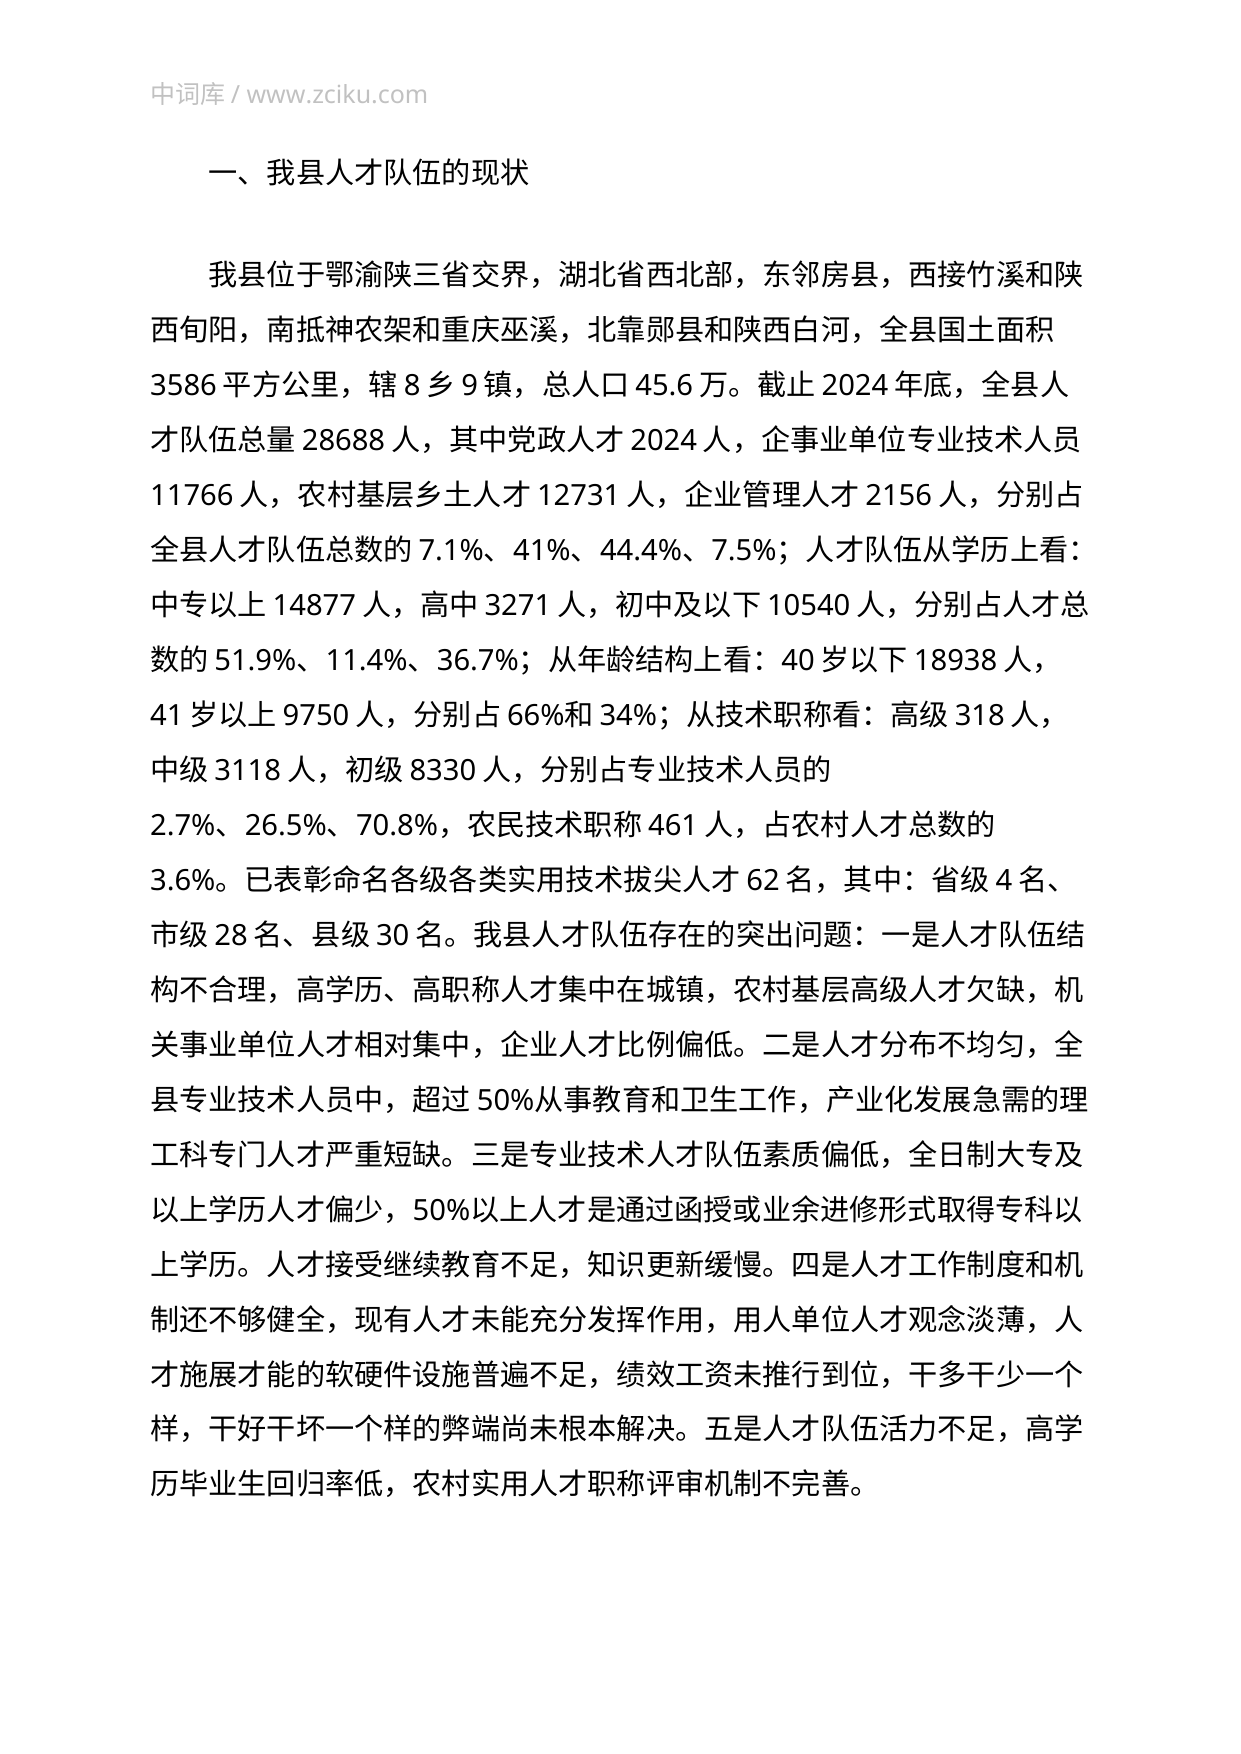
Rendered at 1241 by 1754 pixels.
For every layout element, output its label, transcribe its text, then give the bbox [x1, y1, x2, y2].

text 一、我县人才队伍的现状 [150, 150, 1090, 192]
text 我县位于鄂渝陕三省交界，湖北省西北部，东邻房县，西接竹溪和陕西旬阳，南抵神农架和重庆巫溪，北靠郧县和陕西白河，全县国土面积3586平方公里，辖8乡9镇，总人口45.6万。截止2024年底，全县人才队伍总量28688人，其中党政人才2024人，企事业单位专业技术人员11766人，农村基层乡土人才12731人，企业管理人才2156人，分别占全县人才队伍总数的7.1%、41%、44.4%、7.5%；人才队伍从学历上看：中专以上14877人，高中3271人，初中及以下10540人，分别占人才总数的51.9%、11.4%、36.7%；从年龄结构上看：40岁以下18938人，41岁以上9750人，分别占66%和34%；从技术职称看：高级318人，中级3118人，初级8330人，分别占专业技术人员的2.7%、26.5%、70.8%，农民技术职称461人，占农村人才总数的3.6%。已表彰命名各级各类实用技术拔尖人才62名，其中：省级4名、市级28名、县级30名。我县人才队伍存在的突出问题：一是人才队伍结构不合理，高学历、高职称人才集中在城镇，农村基层高级人才欠缺，机关事业单位人才相对集中，企业人才比例偏低。二是人才分布不均匀，全县专业技术人员中，超过50%从事教育和卫生工作，产业化发展急需的理工科专门人才严重短缺。三是专业技术人才队伍素质偏低，全日制大专及以上学历人才偏少，50%以上人才是通过函授或业余进修形式取得专科以上学历。人才接受继续教育不足，知识更新缓慢。四是人才工作制度和机制还不够健全，现有人才未能充分发挥作用，用人单位人才观念淡薄，人才施展才能的软硬件设施普遍不足，绩效工资未推行到位，干多干少一个样，干好干坏一个样的弊端尚未根本解决。五是人才队伍活力不足，高学历毕业生回归率低，农村实用人才职称评审机制不完善。 [150, 252, 1090, 1503]
